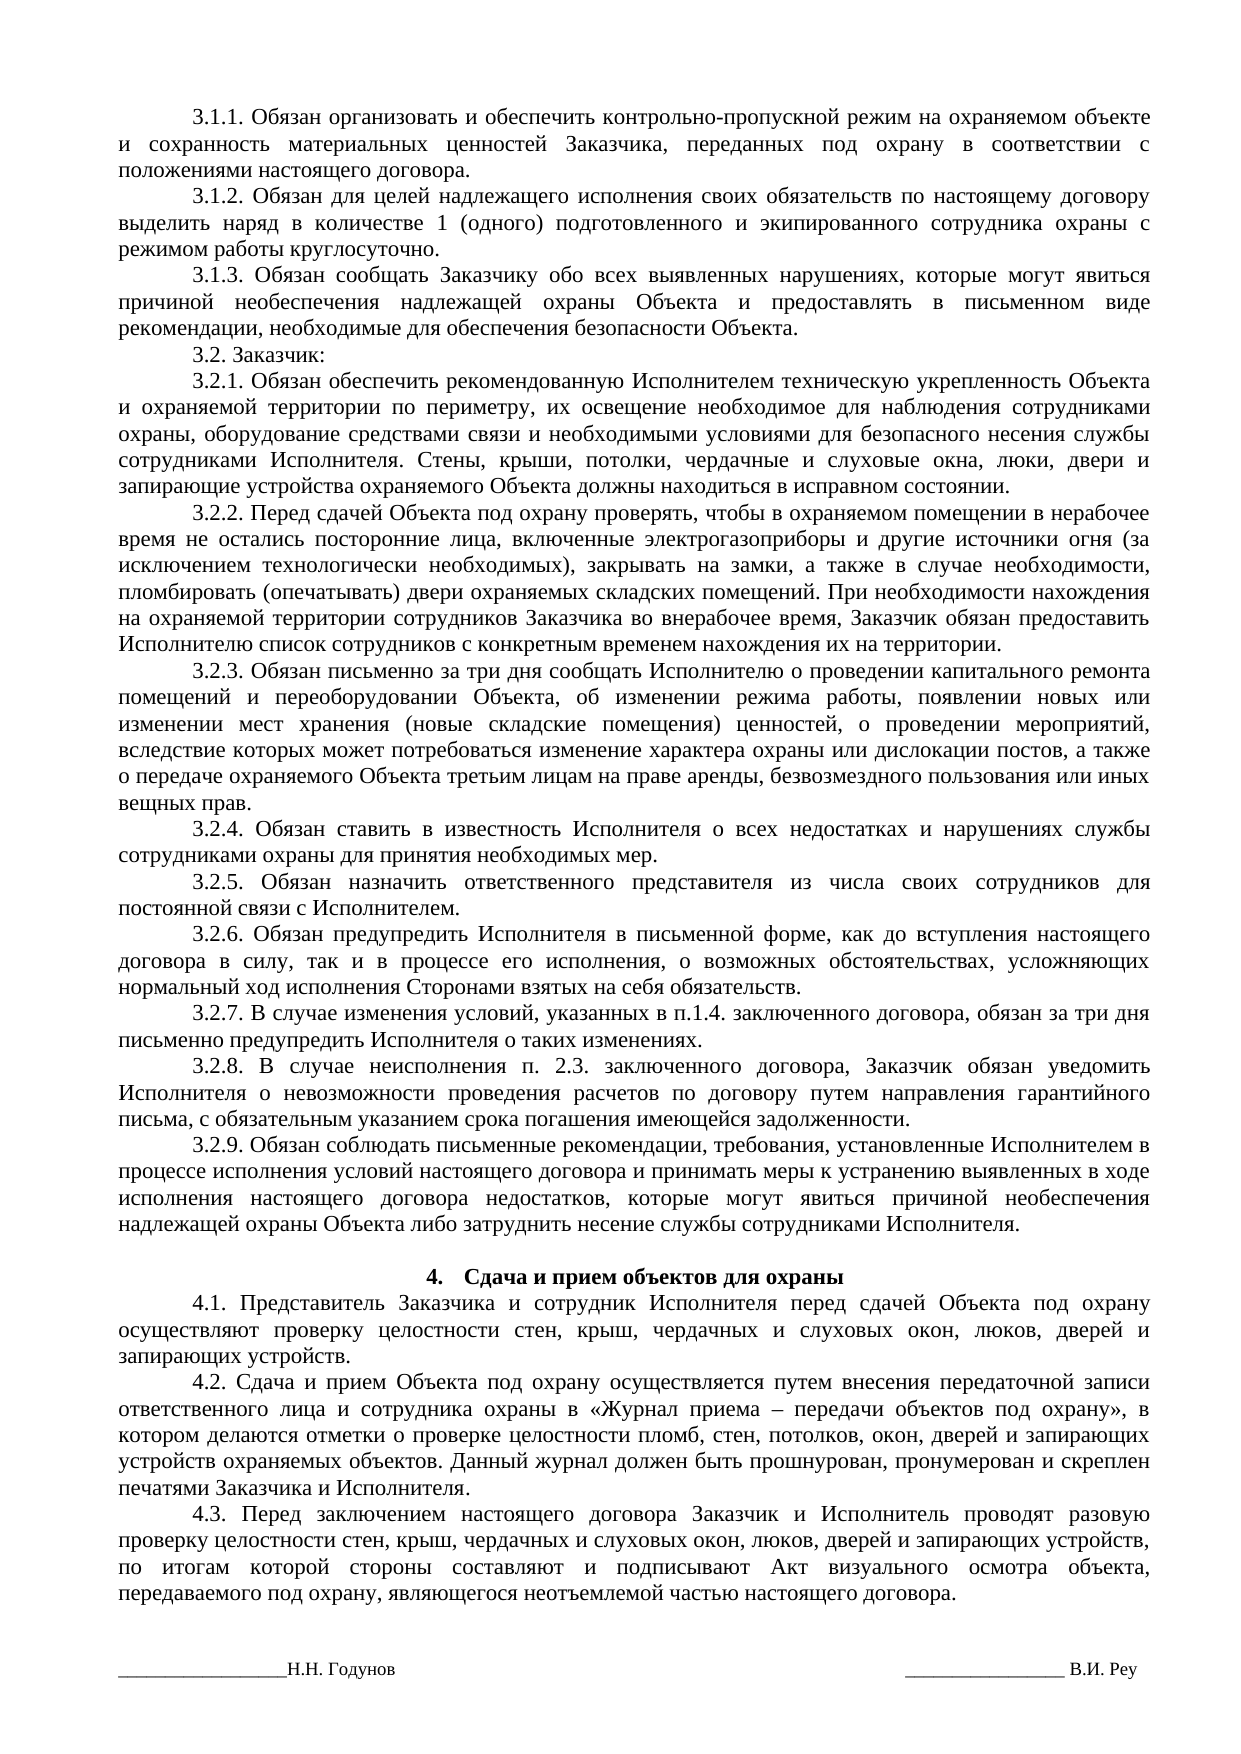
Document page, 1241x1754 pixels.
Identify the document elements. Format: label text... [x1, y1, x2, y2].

text 3.2.5. Обязан назначить ответственного представителя из числа своих сотрудников для постоянной связи с Исполнителем. [118, 868, 1152, 920]
list 4.2. Сдача и прием Объекта под охрану осуществляется путем внесения передаточной записи ответственного лица и сотрудника охраны в «Журнал приема – передачи объектов под охрану», в котором делаются отметки о проверке целостности пломб, стен, потолков, окон, дверей и запирающих устройств охраняемых объектов. Данный журнал должен быть прошнурован, пронумерован и скреплен печатями Заказчика и Исполнителя. [118, 1368, 1152, 1500]
text 3.2. Заказчик: [118, 341, 1152, 367]
text 3.2.9. Обязан соблюдать письменные рекомендации, требования, установленные Исполнителем в процессе исполнения условий настоящего договора и принимать меры к устранению выявленных в ходе исполнения настоящего договора недостатков, которые могут явиться причиной необеспечения надлежащей охраны Объекта либо затруднить несение службы сотрудниками Исполнителя. [118, 1131, 1152, 1237]
text 3.2.7. В случае изменения условий, указанных в п.1.4. заключенного договора, обязан за три дня письменно предупредить Исполнителя о таких изменениях. [118, 999, 1152, 1052]
text 3.2.6. Обязан предупредить Исполнителя в письменной форме, как до вступления настоящего договора в силу, так и в процессе его исполнения, о возможных обстоятельствах, усложняющих нормальный ход исполнения Сторонами взятых на себя обязательств. [118, 920, 1152, 999]
text 3.2.4. Обязан ставить в известность Исполнителя о всех недостатках и нарушениях службы сотрудниками охраны для принятия необходимых мер. [118, 815, 1152, 868]
text 3.2.8. В случае неисполнения п. 2.3. заключенного договора, Заказчик обязан уведомить Исполнителя о невозможности проведения расчетов по договору путем направления гарантийного письма, с обязательным указанием срока погашения имеющейся задолженности. [118, 1052, 1152, 1131]
text 3.1.2. Обязан для целей надлежащего исполнения своих обязательств по настоящему договору выделить наряд в количестве 1 (одного) подготовленного и экипированного сотрудника охраны с режимом работы круглосуточно. [118, 182, 1152, 262]
text 3.1.3. Обязан сообщать Заказчику обо всех выявленных нарушениях, которые могут явиться причиной необеспечения надлежащей охраны Объекта и предоставлять в письменном виде рекомендации, необходимые для обеспечения безопасности Объекта. [118, 262, 1152, 341]
text 3.2.1. Обязан обеспечить рекомендованную Исполнителем техническую укрепленность Объекта и охраняемой территории по периметру, их освещение необходимое для наблюдения сотрудниками охраны, оборудование средствами связи и необходимыми условиями для безопасного несения службы сотрудниками Исполнителя. Стены, крыши, потолки, чердачные и слуховые окна, люки, двери и запирающие устройства охраняемого Объекта должны находиться в исправном состоянии. [118, 367, 1152, 499]
text 3.1.1. Обязан организовать и обеспечить контрольно-пропускной режим на охраняемом объекте и сохранность материальных ценностей Заказчика, переданных под охрану в соответствии с положениями настоящего договора. [118, 103, 1152, 182]
list 4.1. Представитель Заказчика и сотрудник Исполнителя перед сдачей Объекта под охрану осуществляют проверку целостности стен, крыш, чердачных и слуховых окон, люков, дверей и запирающих устройств. [118, 1289, 1152, 1368]
list 4.3. Перед заключением настоящего договора Заказчик и Исполнитель проводят разовую проверку целостности стен, крыш, чердачных и слуховых окон, люков, дверей и запирающих устройств, по итогам которой стороны составляют и подписывают Акт визуального осмотра объекта, передаваемого под охрану, являющегося неотъемлемой частью настоящего договора. [118, 1500, 1152, 1606]
text 3.2.2. Перед сдачей Объекта под охрану проверять, чтобы в охраняемом помещении в нерабочее время не остались посторонние лица, включенные электрогазоприборы и другие источники огня (за исключением технологически необходимых), закрывать на замки, а также в случае необходимости, пломбировать (опечатывать) двери охраняемых складских помещений. При необходимости нахождения на охраняемой территории сотрудников Заказчика во внерабочее время, Заказчик обязан предоставить Исполнителю список сотрудников с конкретным временем нахождения их на территории. [118, 499, 1152, 657]
text 3.2.3. Обязан письменно за три дня сообщать Исполнителю о проведении капитального ремонта помещений и переоборудовании Объекта, об изменении режима работы, появлении новых или изменении мест хранения (новые складские помещения) ценностей, о проведении мероприятий, вследствие которых может потребоваться изменение характера охраны или дислокации постов, а также о передаче охраняемого Объекта третьим лицам на праве аренды, безвозмездного пользования или иных вещных прав. [118, 657, 1152, 815]
list Сдача и прием объектов для охраны [118, 1263, 1152, 1289]
